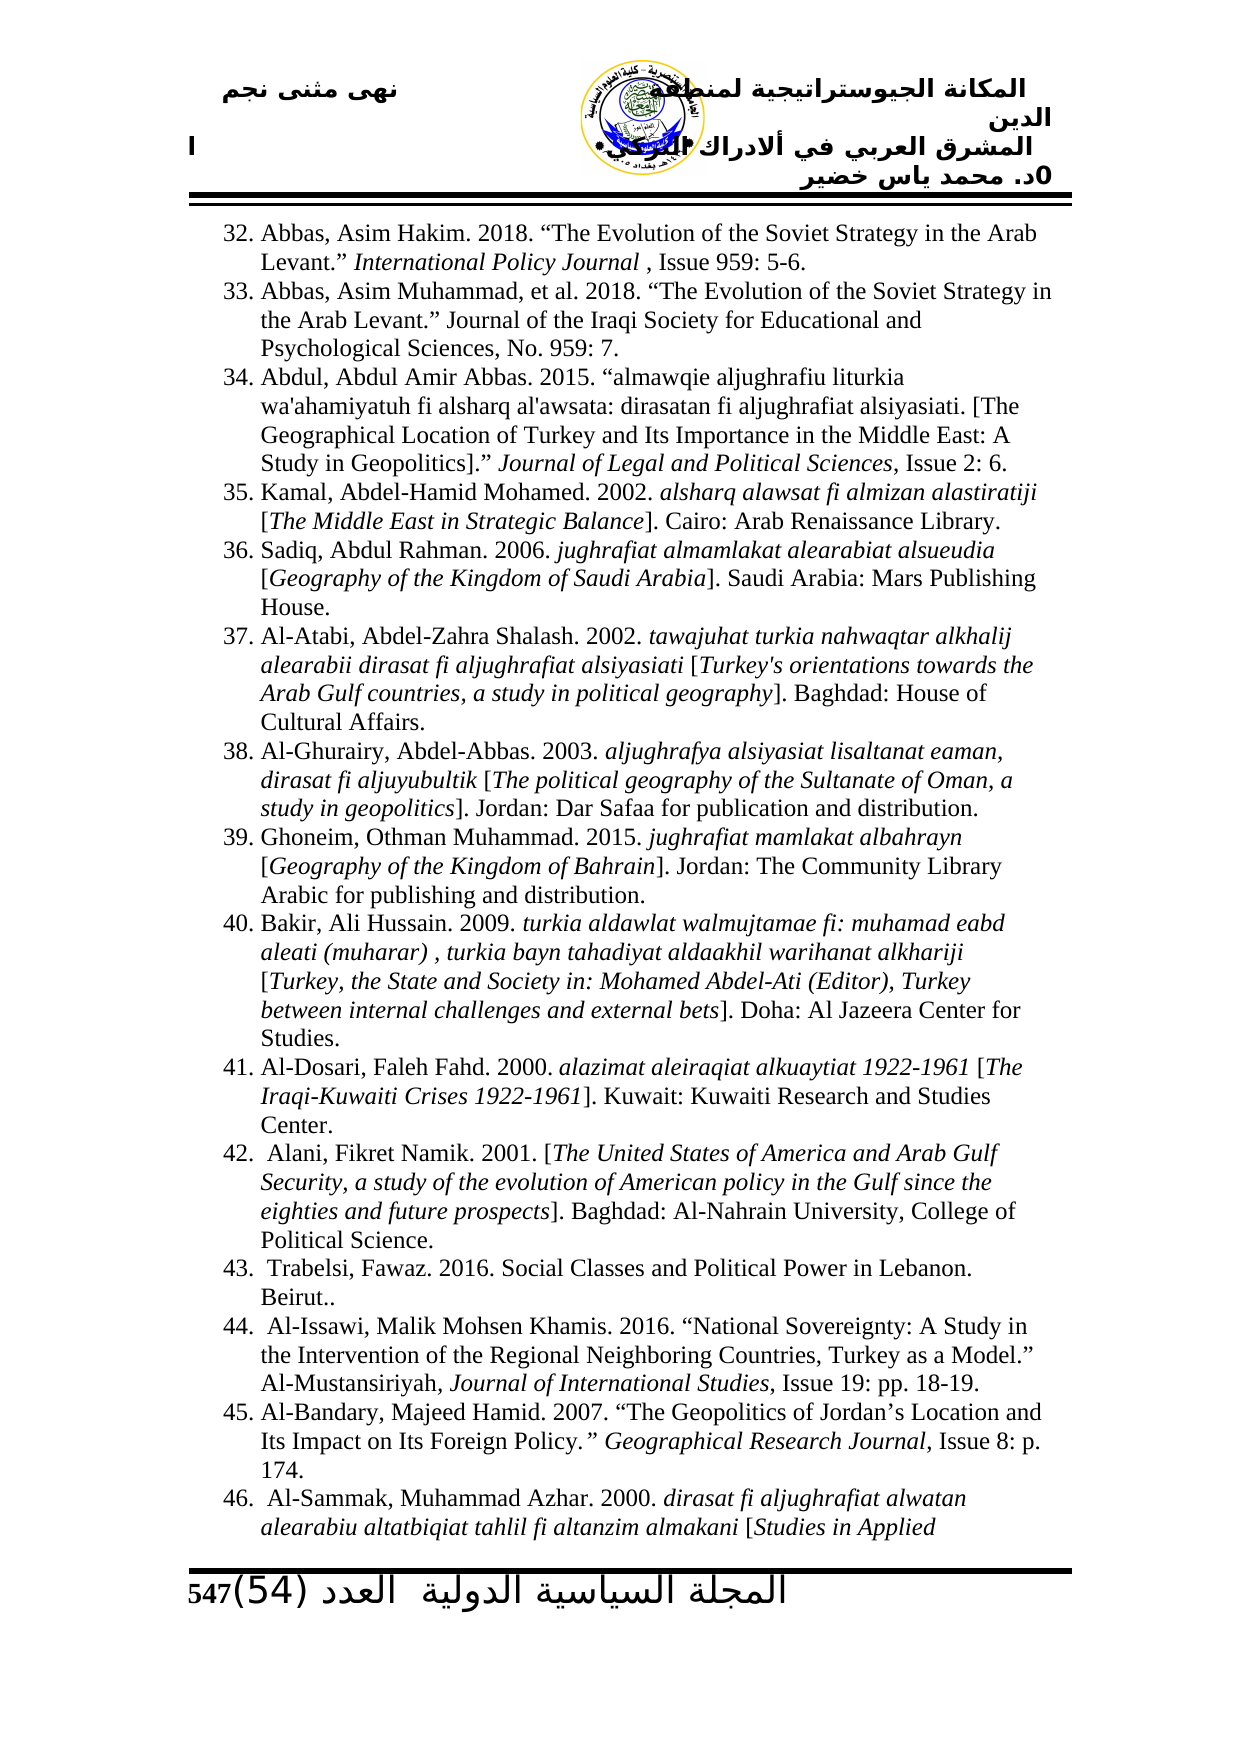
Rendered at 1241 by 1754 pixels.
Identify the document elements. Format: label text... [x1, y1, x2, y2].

list Trabelsi, Fawaz. 2016. Social Classes and Political Power in Lebanon. Beirut.. [223, 1253, 1053, 1311]
list Abbas, Asim Hakim. 2018. “The Evolution of the Soviet Strategy in the Arab Levant.” International Policy Journal , Issue 959: 5-6. [223, 218, 1053, 276]
list Abdul, Abdul Amir Abbas. 2015. “almawqie aljughrafiu liturkia wa'ahamiyatuh fi alsharq al'awsata: dirasatan fi aljughrafiat alsiyasiati. [The Geographical Location of Turkey and Its Importance in the Middle East: A Study in Geopolitics].” Journal of Legal and Political Sciences, Issue 2: 6. [223, 362, 1053, 477]
list Al-Issawi, Malik Mohsen Khamis. 2016. “National Sovereignty: A Study in the Intervention of the Regional Neighboring Countries, Turkey as a Model.” Al-Mustansiriyah, Journal of International Studies, Issue 19: pp. 18-19. [223, 1311, 1053, 1397]
list Al-Ghurairy, Abdel-Abbas. 2003. aljughrafya alsiyasiat lisaltanat eaman, dirasat fi aljuyubultik [The political geography of the Sultanate of Oman, a study in geopolitics]. Jordan: Dar Safaa for publication and distribution. [223, 736, 1053, 822]
list Sadiq, Abdul Rahman. 2006. jughrafiat almamlakat alearabiat alsueudia [Geography of the Kingdom of Saudi Arabia]. Saudi Arabia: Mars Publishing House. [223, 535, 1053, 621]
list Ghoneim, Othman Muhammad. 2015. jughrafiat mamlakat albahrayn [Geography of the Kingdom of Bahrain]. Jordan: The Community Library Arabic for publishing and distribution. [223, 822, 1053, 908]
picture [580, 60, 705, 175]
list Abbas, Asim Muhammad, et al. 2018. “The Evolution of the Soviet Strategy in the Arab Levant.” Journal of the Iraqi Society for Educational and Psychological Sciences, No. 959: 7. [223, 276, 1053, 362]
list Al-Dosari, Faleh Fahd. 2000. alazimat aleiraqiat alkuaytiat 1922-1961 [The Iraqi-Kuwaiti Crises 1922-1961]. Kuwait: Kuwaiti Research and Studies Center. [223, 1052, 1053, 1138]
list Al-Bandary, Majeed Hamid. 2007. “The Geopolitics of Jordan’s Location and Its Impact on Its Foreign Policy.” Geographical Research Journal, Issue 8: p. 174. [223, 1397, 1053, 1483]
list Al-Atabi, Abdel-Zahra Shalash. 2002. tawajuhat turkia nahwaqtar alkhalij alearabii dirasat fi aljughrafiat alsiyasiati [Turkey's orientations towards the Arab Gulf countries, a study in political geography]. Baghdad: House of Cultural Affairs. [223, 621, 1053, 736]
list Bakir, Ali Hussain. 2009. turkia aldawlat walmujtamae fi: muhamad eabd aleati (muharar) , turkia bayn tahadiyat aldaakhil warihanat alkhariji [Turkey, the State and Society in: Mohamed Abdel-Ati (Editor), Turkey between internal challenges and external bets]. Doha: Al Jazeera Center for Studies. [223, 908, 1053, 1052]
list Alani, Fikret Namik. 2001. [The United States of America and Arab Gulf Security, a study of the evolution of American policy in the Gulf since the eighties and future prospects]. Baghdad: Al-Nahrain University, College of Political Science. [223, 1138, 1053, 1253]
list Kamal, Abdel-Hamid Mohamed. 2002. alsharq alawsat fi almizan alastiratiji [The Middle East in Strategic Balance]. Cairo: Arab Renaissance Library. [223, 477, 1053, 535]
